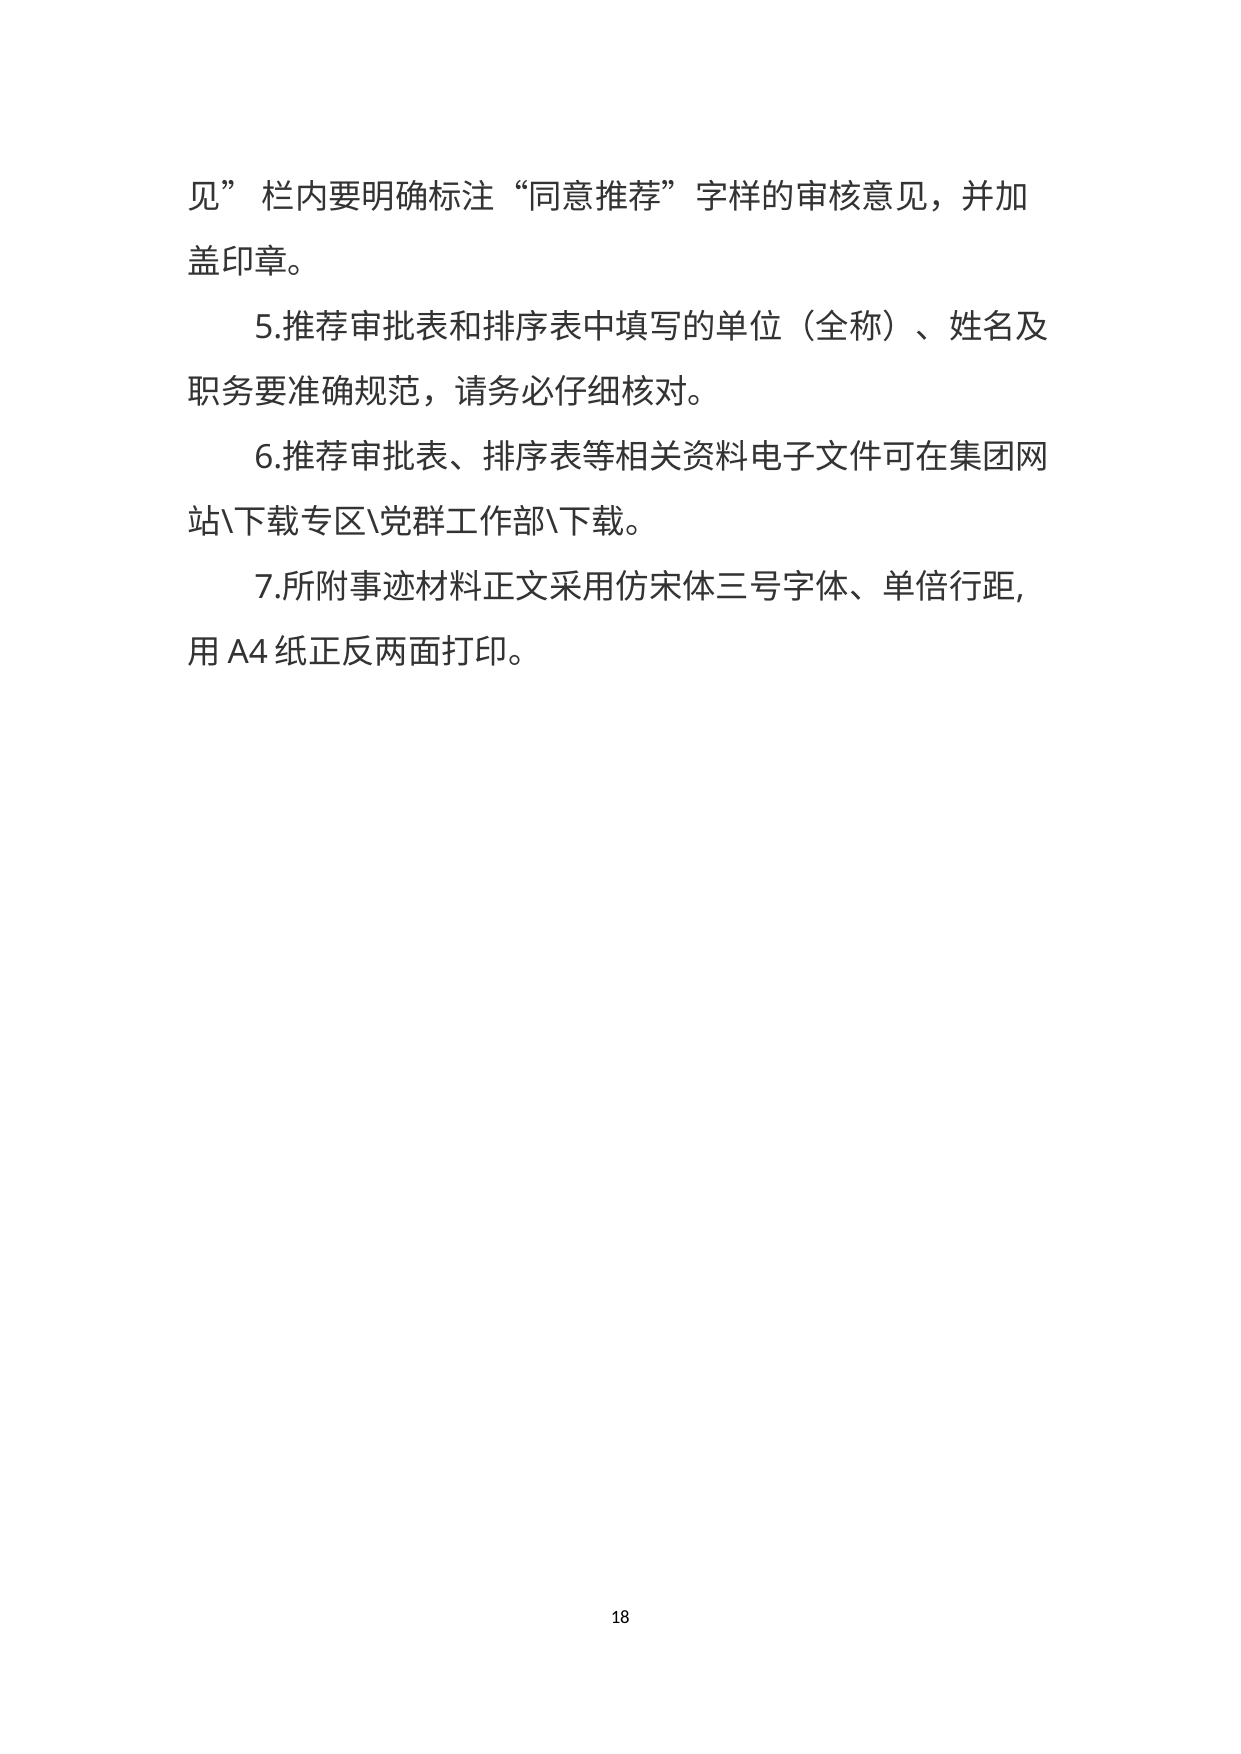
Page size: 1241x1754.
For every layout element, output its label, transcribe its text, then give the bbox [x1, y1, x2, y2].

text 7.所附事迹材料正文采用仿宋体三号字体、单倍行距,用A4纸正反两面打印。 [187, 552, 1053, 682]
text 6.推荐审批表、排序表等相关资料电子文件可在集团网站\下载专区\党群工作部\下载。 [187, 422, 1053, 552]
text 5.推荐审批表和排序表中填写的单位（全称）、姓名及职务要准确规范，请务必仔细核对。 [187, 292, 1053, 422]
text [187, 162, 1053, 292]
